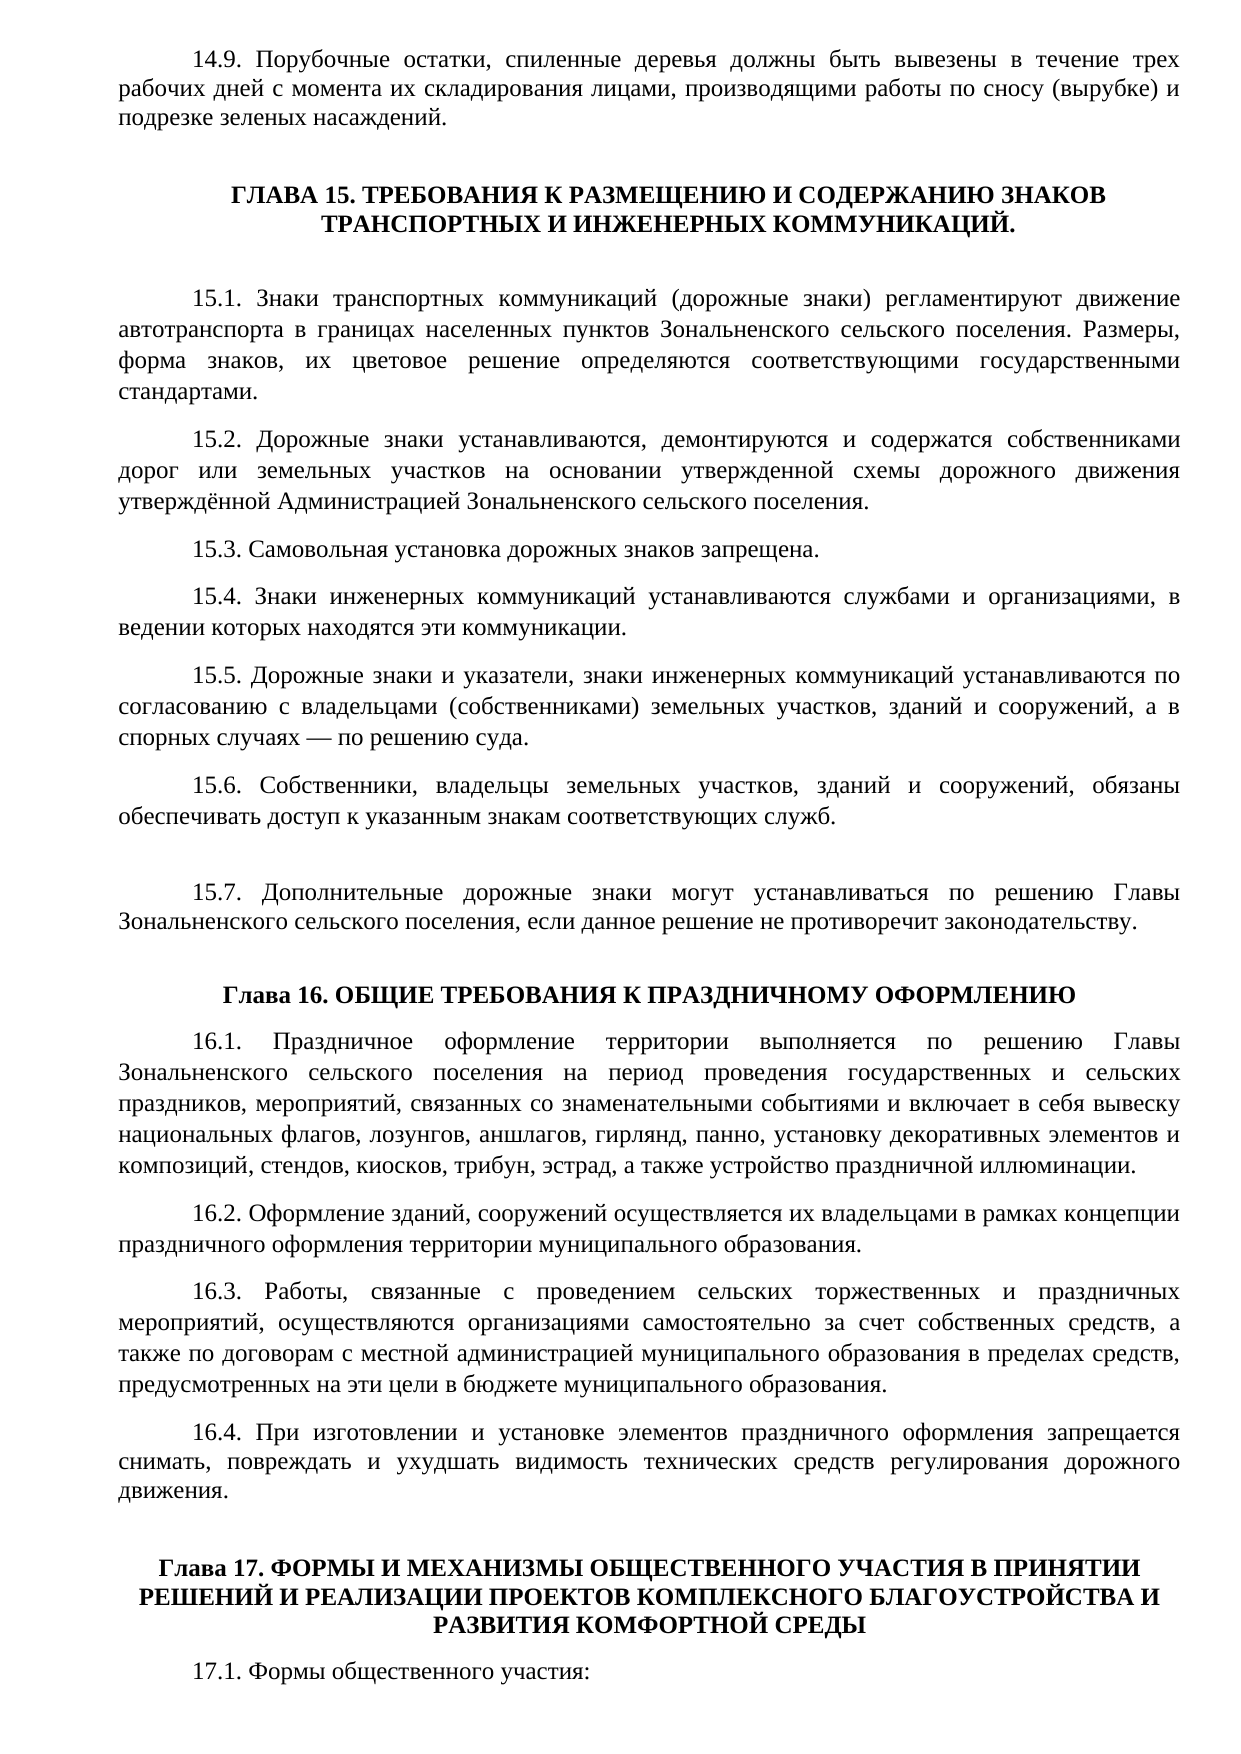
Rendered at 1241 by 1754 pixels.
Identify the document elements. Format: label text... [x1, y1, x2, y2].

text 17.1. Формы общественного участия: [118, 1656, 1181, 1685]
text 15.4. Знаки инженерных коммуникаций устанавливаются службами и организациями, в ведении которых находятся эти коммуникации. [118, 581, 1181, 641]
text 15.3. Самовольная установка дорожных знаков запрещена. [118, 534, 1181, 562]
text 15.1. Знаки транспортных коммуникаций (дорожные знаки) регламентируют движение автотранспорта в границах населенных пунктов Зональненского сельского поселения. Размеры, форма знаков, их цветовое решение определяются соответствующими государственными стандартами. [118, 283, 1181, 405]
text ГЛАВА 15. ТРЕБОВАНИЯ К РАЗМЕЩЕНИЮ И СОДЕРЖАНИЮ ЗНАКОВ ТРАНСПОРТНЫХ И ИНЖЕНЕРНЫХ КОММУНИКАЦИЙ. [156, 180, 1181, 238]
text 16.3. Работы, связанные с проведением сельских торжественных и праздничных мероприятий, осуществляются организациями самостоятельно за счет собственных средств, а также по договорам с местной администрацией муниципального образования в пределах средств, предусмотренных на эти цели в бюджете муниципального образования. [118, 1276, 1181, 1398]
text 15.7. Дополнительные дорожные знаки могут устанавливаться по решению Главы Зональненского сельского поселения, если данное решение не противоречит законодательству. [118, 877, 1181, 935]
text Глава 16. ОБЩИЕ ТРЕБОВАНИЯ К ПРАЗДНИЧНОМУ ОФОРМЛЕНИЮ [118, 980, 1181, 1009]
text Глава 17. ФОРМЫ И МЕХАНИЗМЫ ОБЩЕСТВЕННОГО УЧАСТИЯ В ПРИНЯТИИ РЕШЕНИЙ И РЕАЛИЗАЦИИ ПРОЕКТОВ КОМПЛЕКСНОГО БЛАГОУСТРОЙСТВА И РАЗВИТИЯ КОМФОРТНОЙ СРЕДЫ [118, 1553, 1181, 1639]
text 15.6. Собственники, владельцы земельных участков, зданий и сооружений, обязаны обеспечивать доступ к указанным знакам соответствующих служб. [118, 770, 1181, 830]
text 16.1. Праздничное оформление территории выполняется по решению Главы Зональненского сельского поселения на период проведения государственных и сельских праздников, мероприятий, связанных со знаменательными событиями и включает в себя вывеску национальных флагов, лозунгов, аншлагов, гирлянд, панно, установку декоративных элементов и композиций, стендов, киосков, трибун, эстрад, а также устройство праздничной иллюминации. [118, 1026, 1181, 1179]
text 15.5. Дорожные знаки и указатели, знаки инженерных коммуникаций устанавливаются по согласованию с владельцами (собственниками) земельных участков, зданий и сооружений, а в спорных случаях — по решению суда. [118, 660, 1181, 751]
text 14.9. Порубочные остатки, спиленные деревья должны быть вывезены в течение трех рабочих дней с момента их складирования лицами, производящими работы по сносу (вырубке) и подрезке зеленых насаждений. [118, 44, 1181, 131]
text 15.2. Дорожные знаки устанавливаются, демонтируются и содержатся собственниками дорог или земельных участков на основании утвержденной схемы дорожного движения утверждённой Администрацией Зональненского сельского поселения. [118, 424, 1181, 515]
text 16.2. Оформление зданий, сооружений осуществляется их владельцами в рамках концепции праздничного оформления территории муниципального образования. [118, 1198, 1181, 1257]
text 16.4. При изготовлении и установке элементов праздничного оформления запрещается снимать, повреждать и ухудшать видимость технических средств регулирования дорожного движения. [118, 1417, 1181, 1503]
